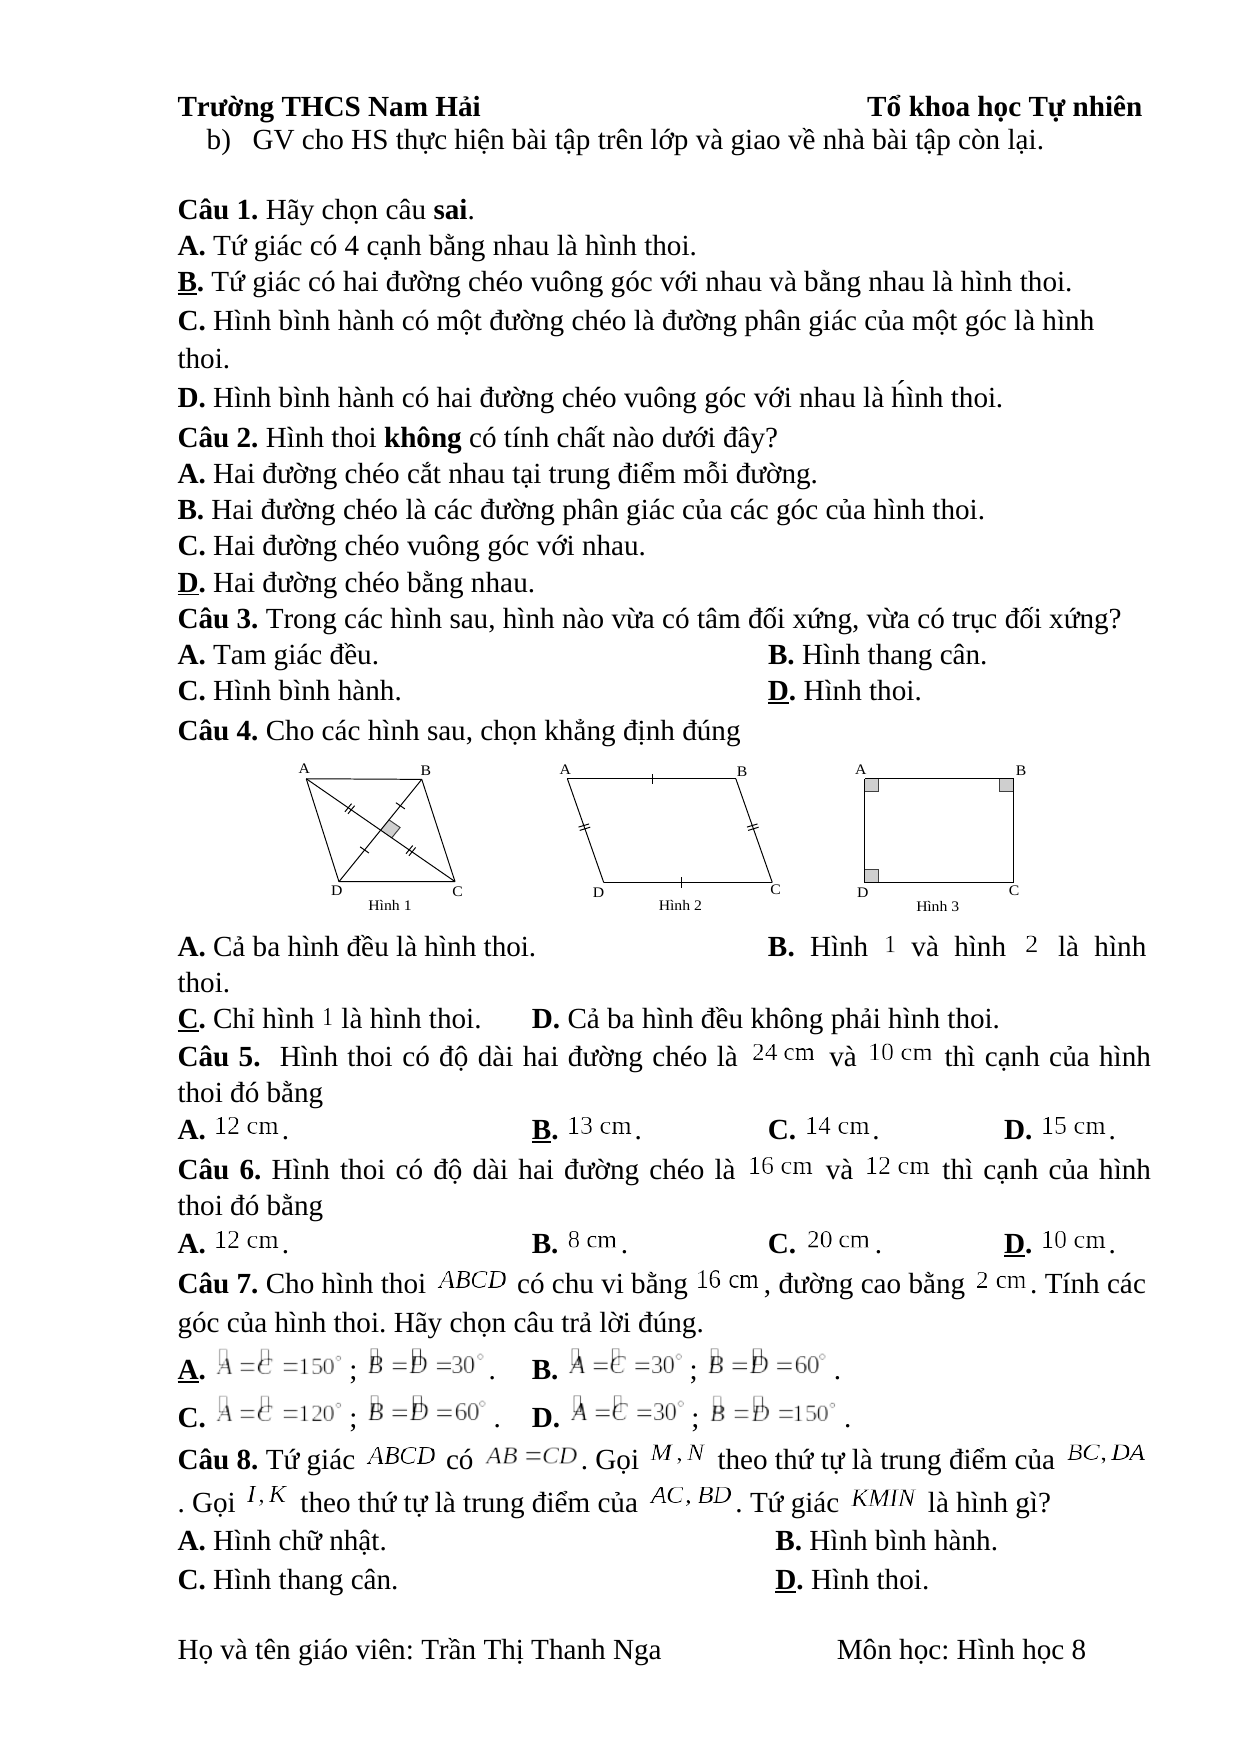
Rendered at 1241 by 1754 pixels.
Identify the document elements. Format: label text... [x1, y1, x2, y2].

text C. Hai đường chéo vuông góc với nhau. [177, 528, 1152, 562]
list GV cho HS thực hiện bài tập trên lớp và giao về nhà bài tập còn lại. [206, 122, 1152, 156]
text Câu 5. Hình thoi có độ dài hai đường chéo là và thì cạnh của hình thoi đó bằng [177, 1037, 1152, 1108]
list C. Hình bình hành có một đường chéo là đường phân giác của một góc là hình thoi. [177, 303, 1152, 375]
list A. ; . B. ; . [177, 1343, 1152, 1386]
list C. ; . D. ; . [177, 1391, 1152, 1433]
list C. Hình bình hành. D. Hình thoi. [177, 673, 1152, 707]
list A. Hình chữ nhật. B. Hình bình hành. [177, 1523, 1152, 1557]
text Câu 4. Cho các hình sau, chọn khẳng định đúng [177, 713, 1147, 747]
text C. Chỉ hình là hình thoi. D. Cả ba hình đều không phải hình thoi. [177, 1001, 1152, 1034]
text A. Tứ giác có 4 cạnh bằng nhau là hình thoi. [177, 228, 1147, 262]
text B. Hai đường chéo là các đường phân giác của các góc của hình thoi. [177, 492, 1152, 526]
text A. Tam giác đều. B. Hình thang cân. [177, 637, 1147, 671]
list A. . B. . C. . D. . [177, 1225, 1152, 1260]
list Câu 7. Cho hình thoi có chu vi bằng , đường cao bằng . Tính các góc của hình thoi. Hãy chọn câu trả lời đúng. [177, 1265, 1152, 1338]
text Câu 3. Trong các hình sau, hình nào vừa có tâm đối xứng, vừa có trục đối xứng? [177, 601, 1147, 634]
text C. Hình thang cân. D. Hình thoi. [177, 1562, 1152, 1595]
list Câu 8. Tứ giác có . Gọi theo thứ tự là trung điểm của . Gọi theo thứ tự là trung điểm của . Tứ giác là hình gì? [177, 1438, 1152, 1518]
list A. . B. . C. . D. . [177, 1111, 1152, 1146]
list D. Hình bình hành có hai đường chéo vuông góc với nhau là h́ình thoi. [177, 380, 1152, 413]
text A. Cả ba hình đều là hình thoi. B. Hình và hình là hình thoi. [177, 929, 1147, 998]
text D. Hai đường chéo bằng nhau. [177, 565, 1152, 598]
text Câu 1. Hãy chọn câu sai. [177, 192, 1152, 225]
text A. Hai đường chéo cắt nhau tại trung điểm mỗi đường. [177, 456, 1147, 490]
text Câu 6. Hình thoi có độ dài hai đường chéo là và thì cạnh của hình thoi đó bằng [177, 1151, 1152, 1222]
list B. Tứ giác có hai đường chéo vuông góc với nhau và bằng nhau là hình thoi. [177, 264, 1152, 298]
text Câu 2. Hình thoi không có tính chất nào dưới đây? [177, 420, 1147, 454]
